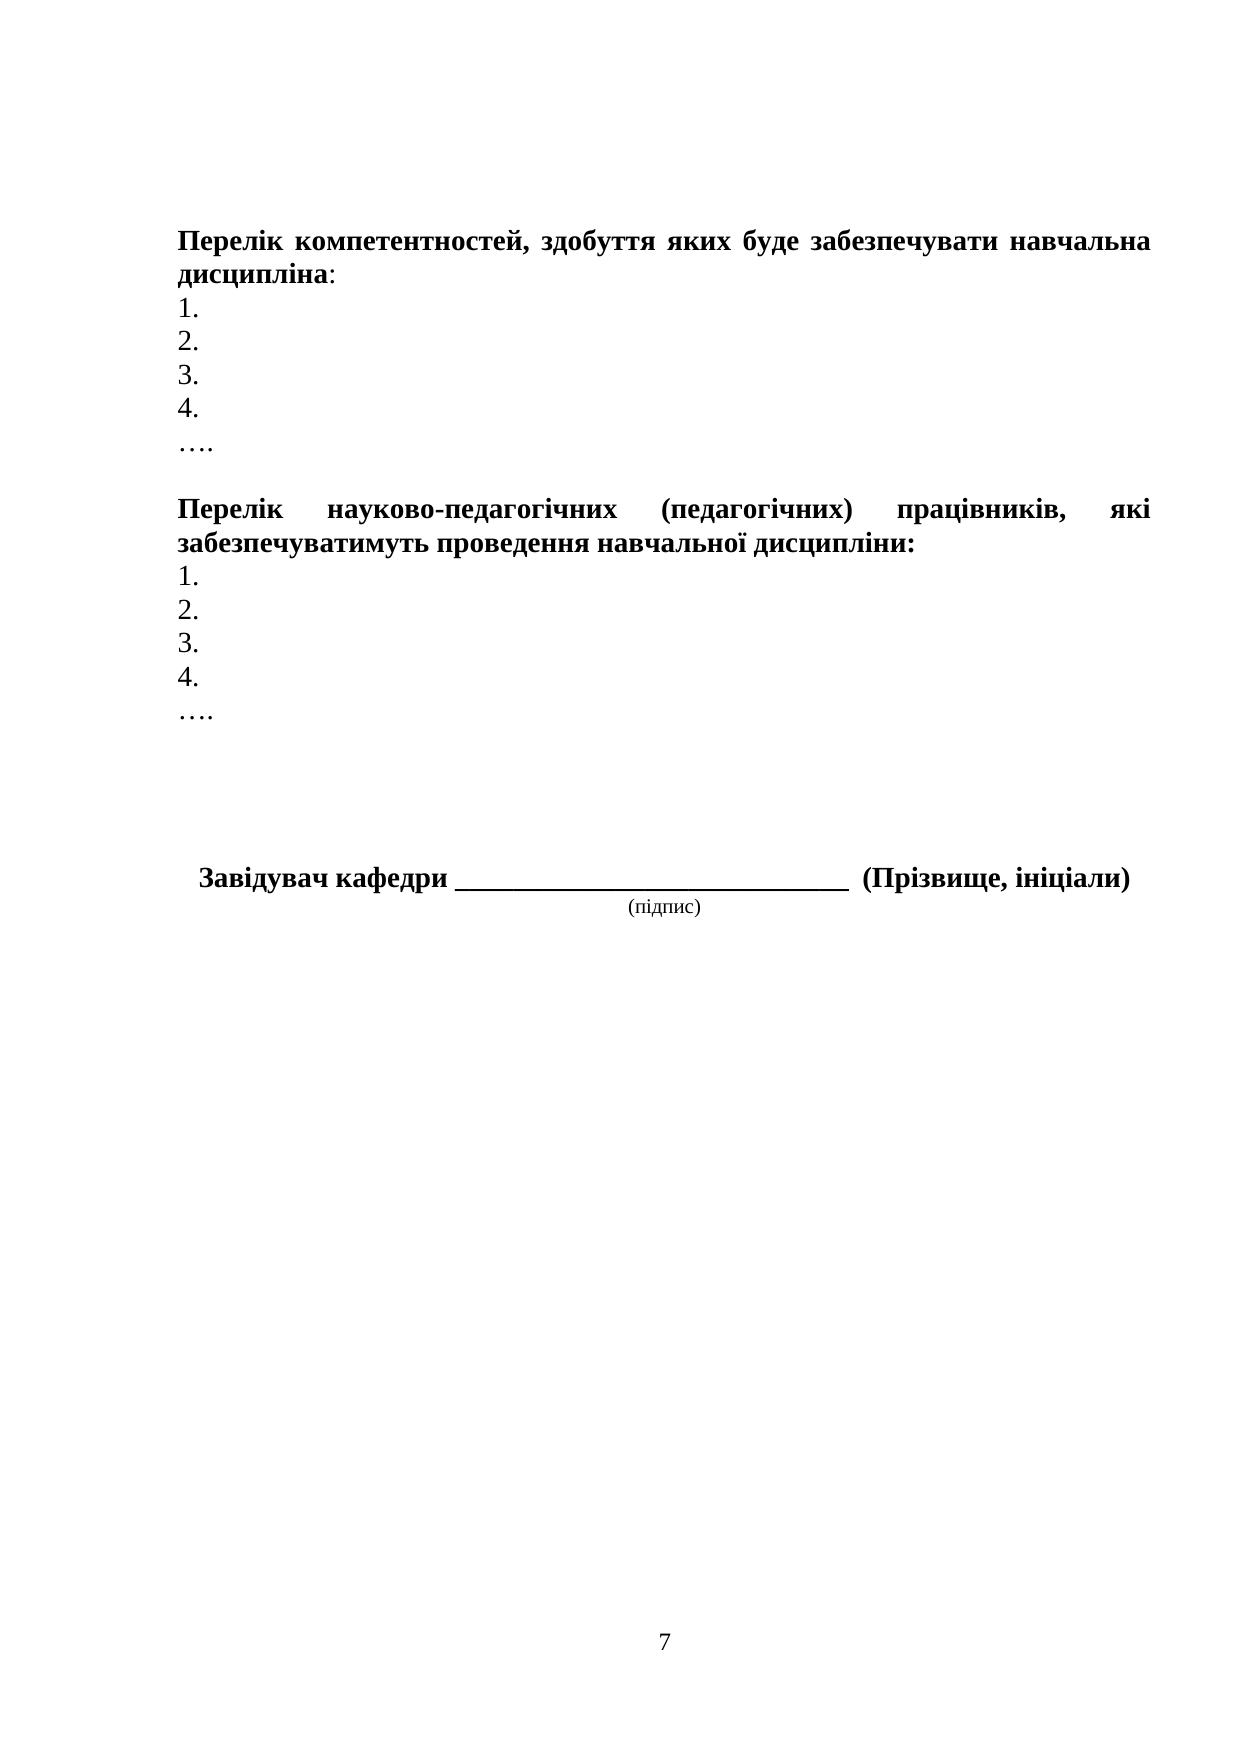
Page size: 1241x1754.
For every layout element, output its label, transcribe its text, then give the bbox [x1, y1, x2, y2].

text …. [177, 424, 1152, 458]
text 1. [177, 290, 1152, 323]
text 4. [177, 391, 1152, 424]
text Перелік науково-педагогічних (педагогічних) працівників, які забезпечуватимуть проведення навчальної дисципліни: [177, 491, 1152, 558]
text 3. [177, 357, 1152, 391]
text Завідувач кафедри ___________________________ (Прізвище, ініціали) [177, 860, 1152, 894]
text 3. [177, 625, 1152, 659]
text 2. [177, 592, 1152, 625]
text Перелік компетентностей, здобуття яких буде забезпечувати навчальна дисципліна: [177, 223, 1152, 290]
text (підпис) [177, 894, 1152, 918]
text …. [177, 692, 1152, 726]
text 2. [177, 323, 1152, 357]
text 1. [177, 558, 1152, 592]
text 4. [177, 659, 1152, 692]
